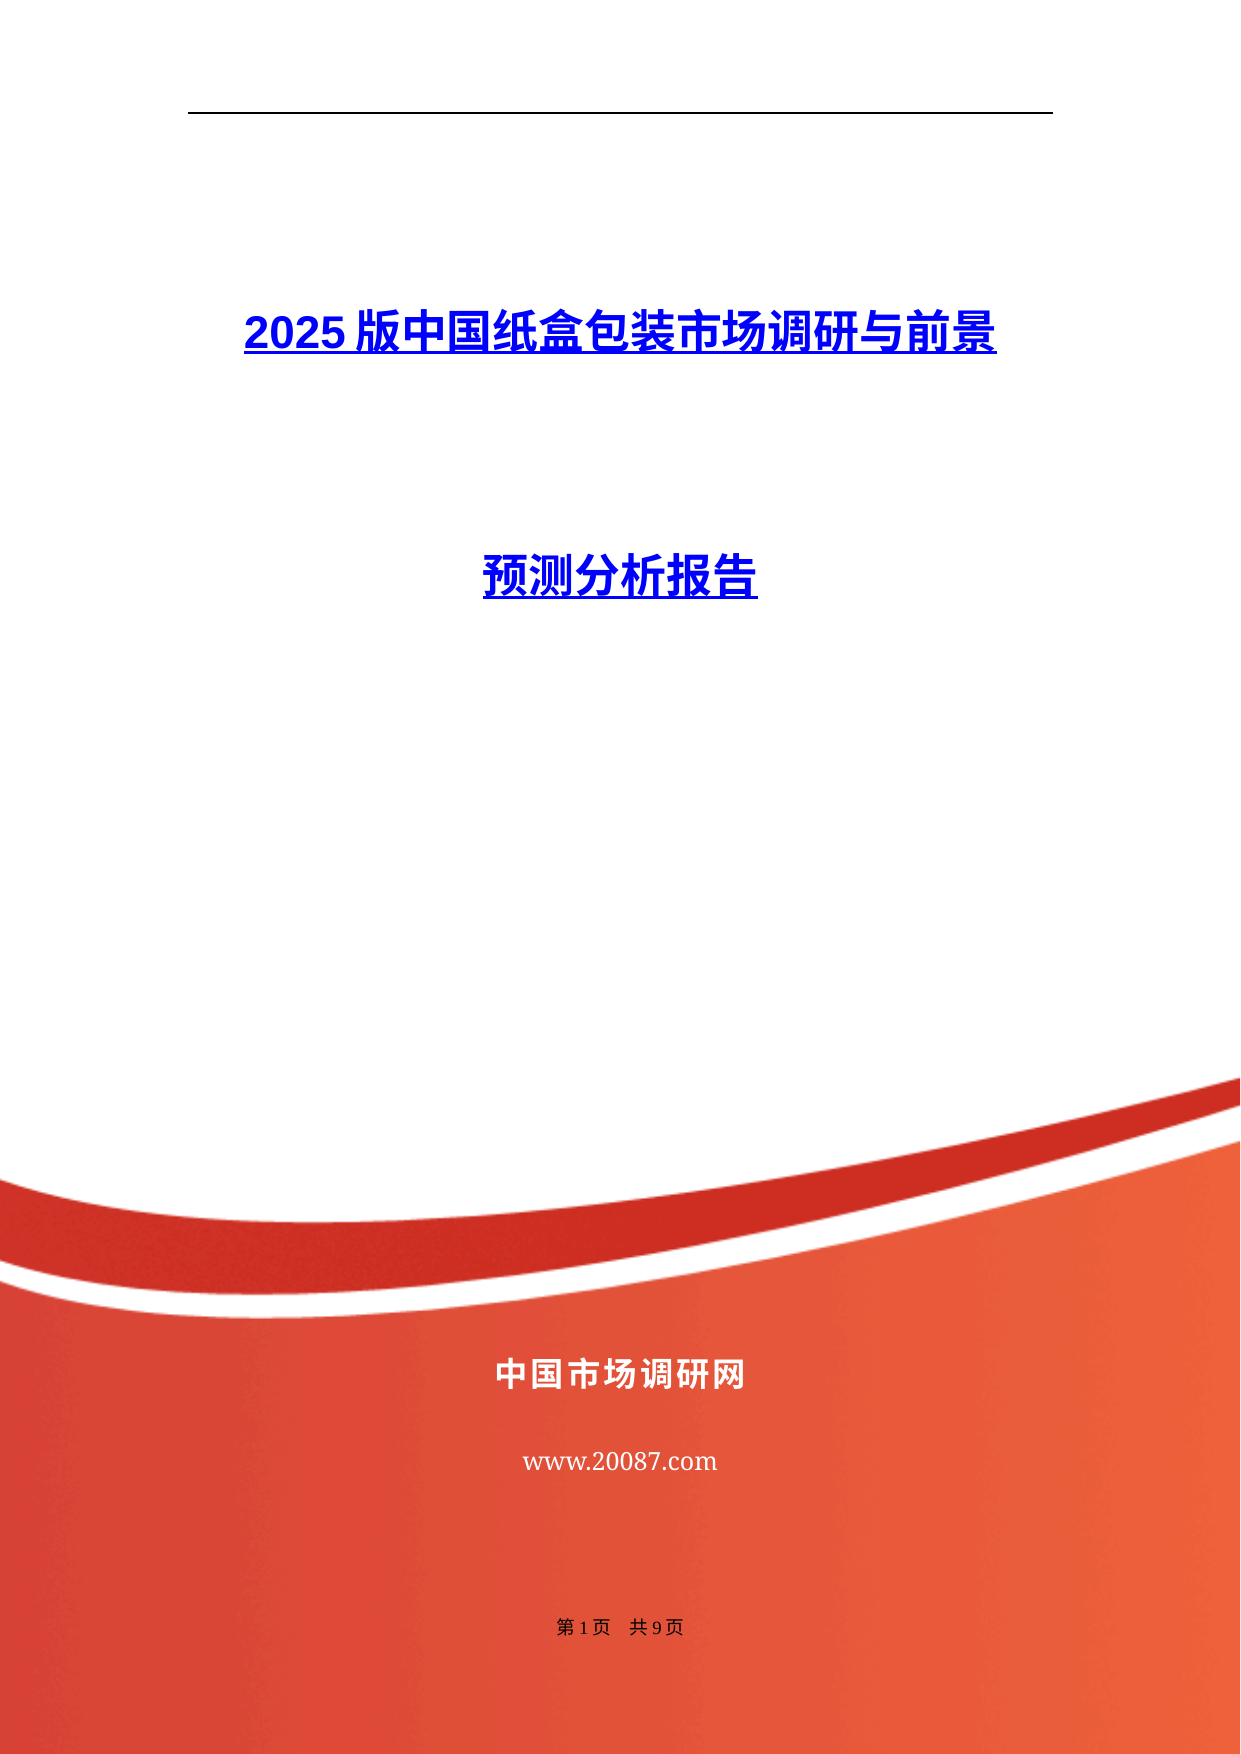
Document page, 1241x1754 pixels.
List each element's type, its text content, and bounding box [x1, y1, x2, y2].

subtitle 中国市场调研网 [187, 1339, 1053, 1404]
table_header 2025版中国纸盒包装市场调研与前景预测分析报告 [188, 207, 1053, 773]
text www.20087.com [187, 1428, 1053, 1493]
picture [0, 1006, 1241, 1754]
